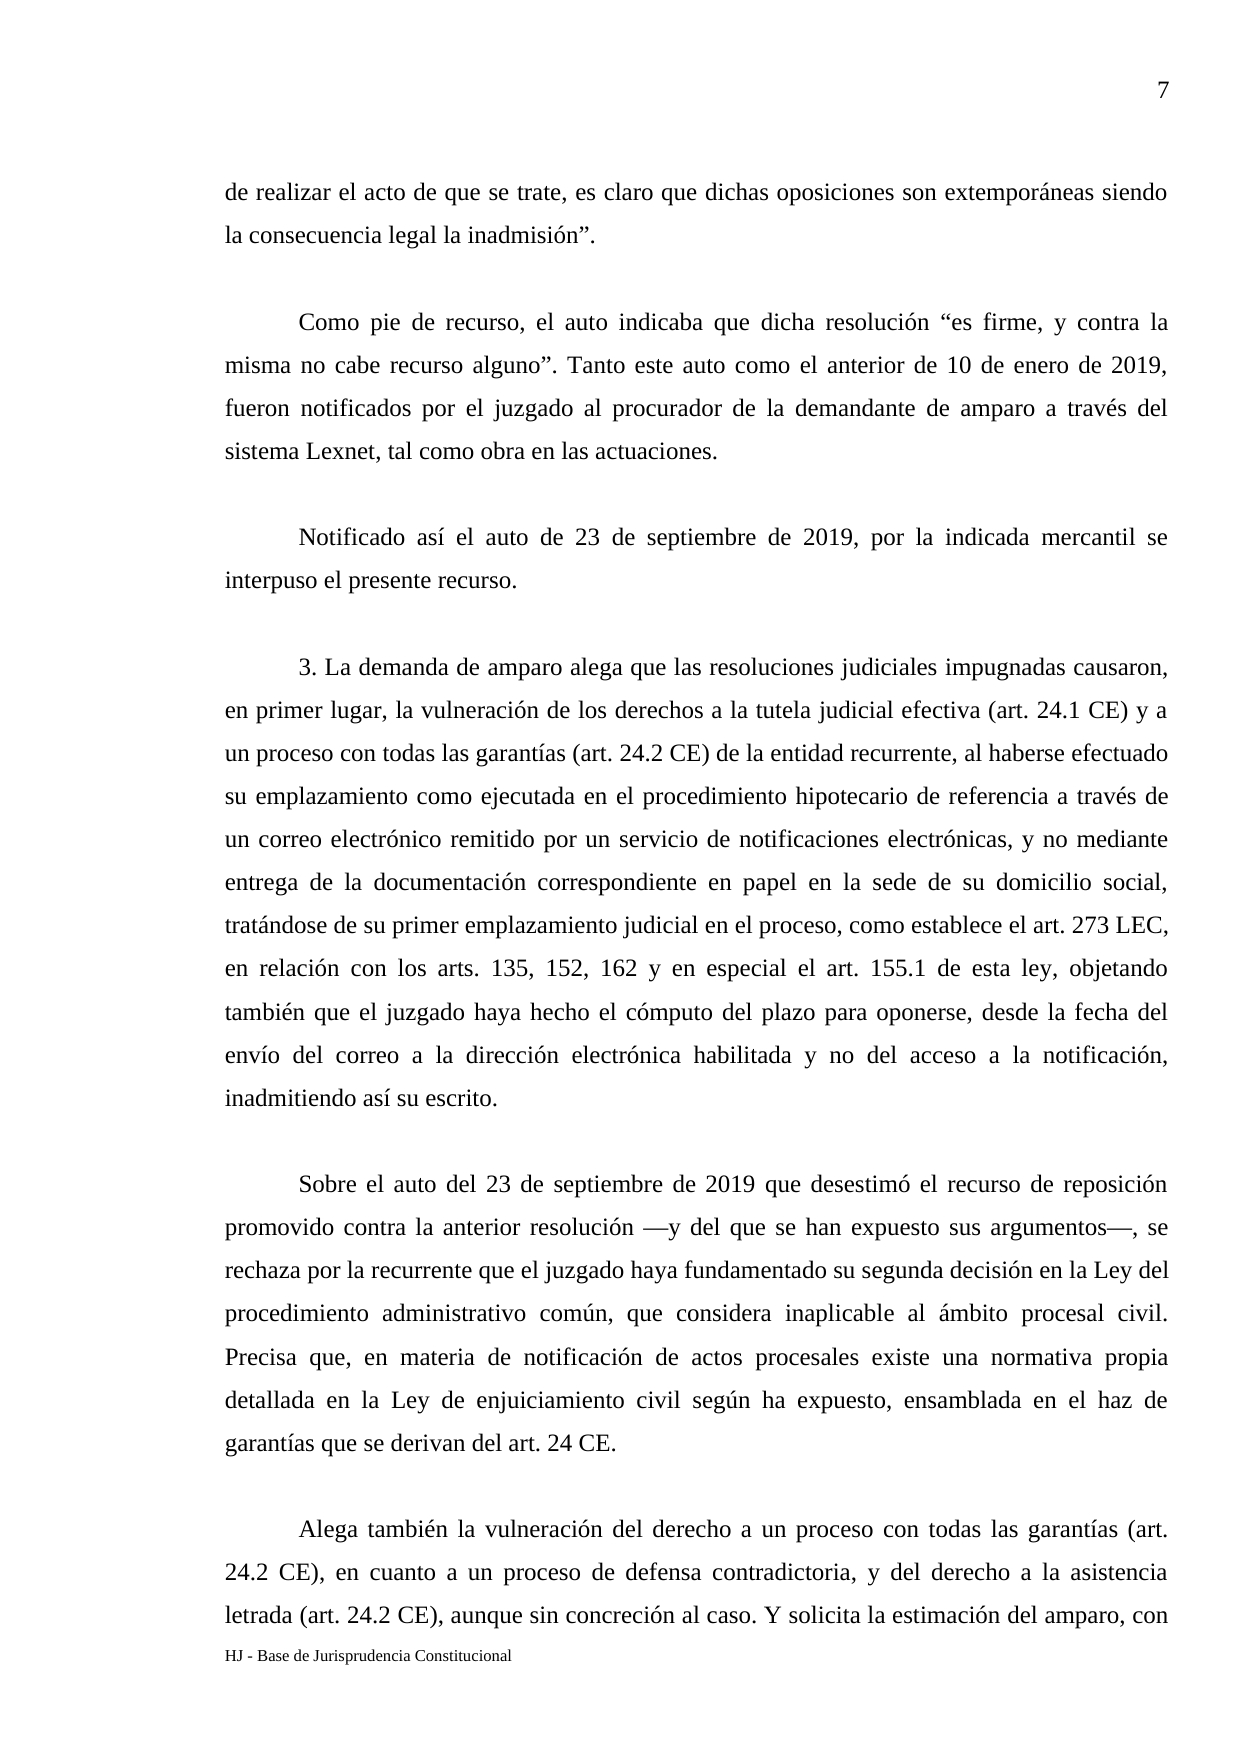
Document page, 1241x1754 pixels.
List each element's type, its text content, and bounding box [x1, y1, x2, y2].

text Como pie de recurso, el auto indicaba que dicha resolución “es firme, y contra la misma no cabe recurso alguno”. Tanto este auto como el anterior de 10 de enero de 2019, fueron notificados por el juzgado al procurador de la demandante de amparo a través del sistema Lexnet, tal como obra en las actuaciones. [224, 307, 1169, 465]
text Sobre el auto del 23 de septiembre de 2019 que desestimó el recurso de reposición promovido contra la anterior resolución —y del que se han expuesto sus argumentos—, se rechaza por la recurrente que el juzgado haya fundamentado su segunda decisión en la Ley del procedimiento administrativo común, que considera inaplicable al ámbito procesal civil. Precisa que, en materia de notificación de actos procesales existe una normativa propia detallada en la Ley de enjuiciamiento civil según ha expuesto, ensamblada en el haz de garantías que se derivan del art. 24 CE. [224, 1169, 1169, 1457]
text Notificado así el auto de 23 de septiembre de 2019, por la indicada mercantil se interpuso el presente recurso. [224, 522, 1169, 594]
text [224, 177, 1169, 249]
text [224, 1514, 1169, 1629]
text 3. La demanda de amparo alega que las resoluciones judiciales impugnadas causaron, en primer lugar, la vulneración de los derechos a la tutela judicial efectiva (art. 24.1 CE) y a un proceso con todas las garantías (art. 24.2 CE) de la entidad recurrente, al haberse efectuado su emplazamiento como ejecutada en el procedimiento hipotecario de referencia a través de un correo electrónico remitido por un servicio de notificaciones electrónicas, y no mediante entrega de la documentación correspondiente en papel en la sede de su domicilio social, tratándose de su primer emplazamiento judicial en el proceso, como establece el art. 273 LEC, en relación con los arts. 135, 152, 162 y en especial el art. 155.1 de esta ley, objetando también que el juzgado haya hecho el cómputo del plazo para oponerse, desde la fecha del envío del correo a la dirección electrónica habilitada y no del acceso a la notificación, inadmitiendo así su escrito. [224, 652, 1169, 1112]
